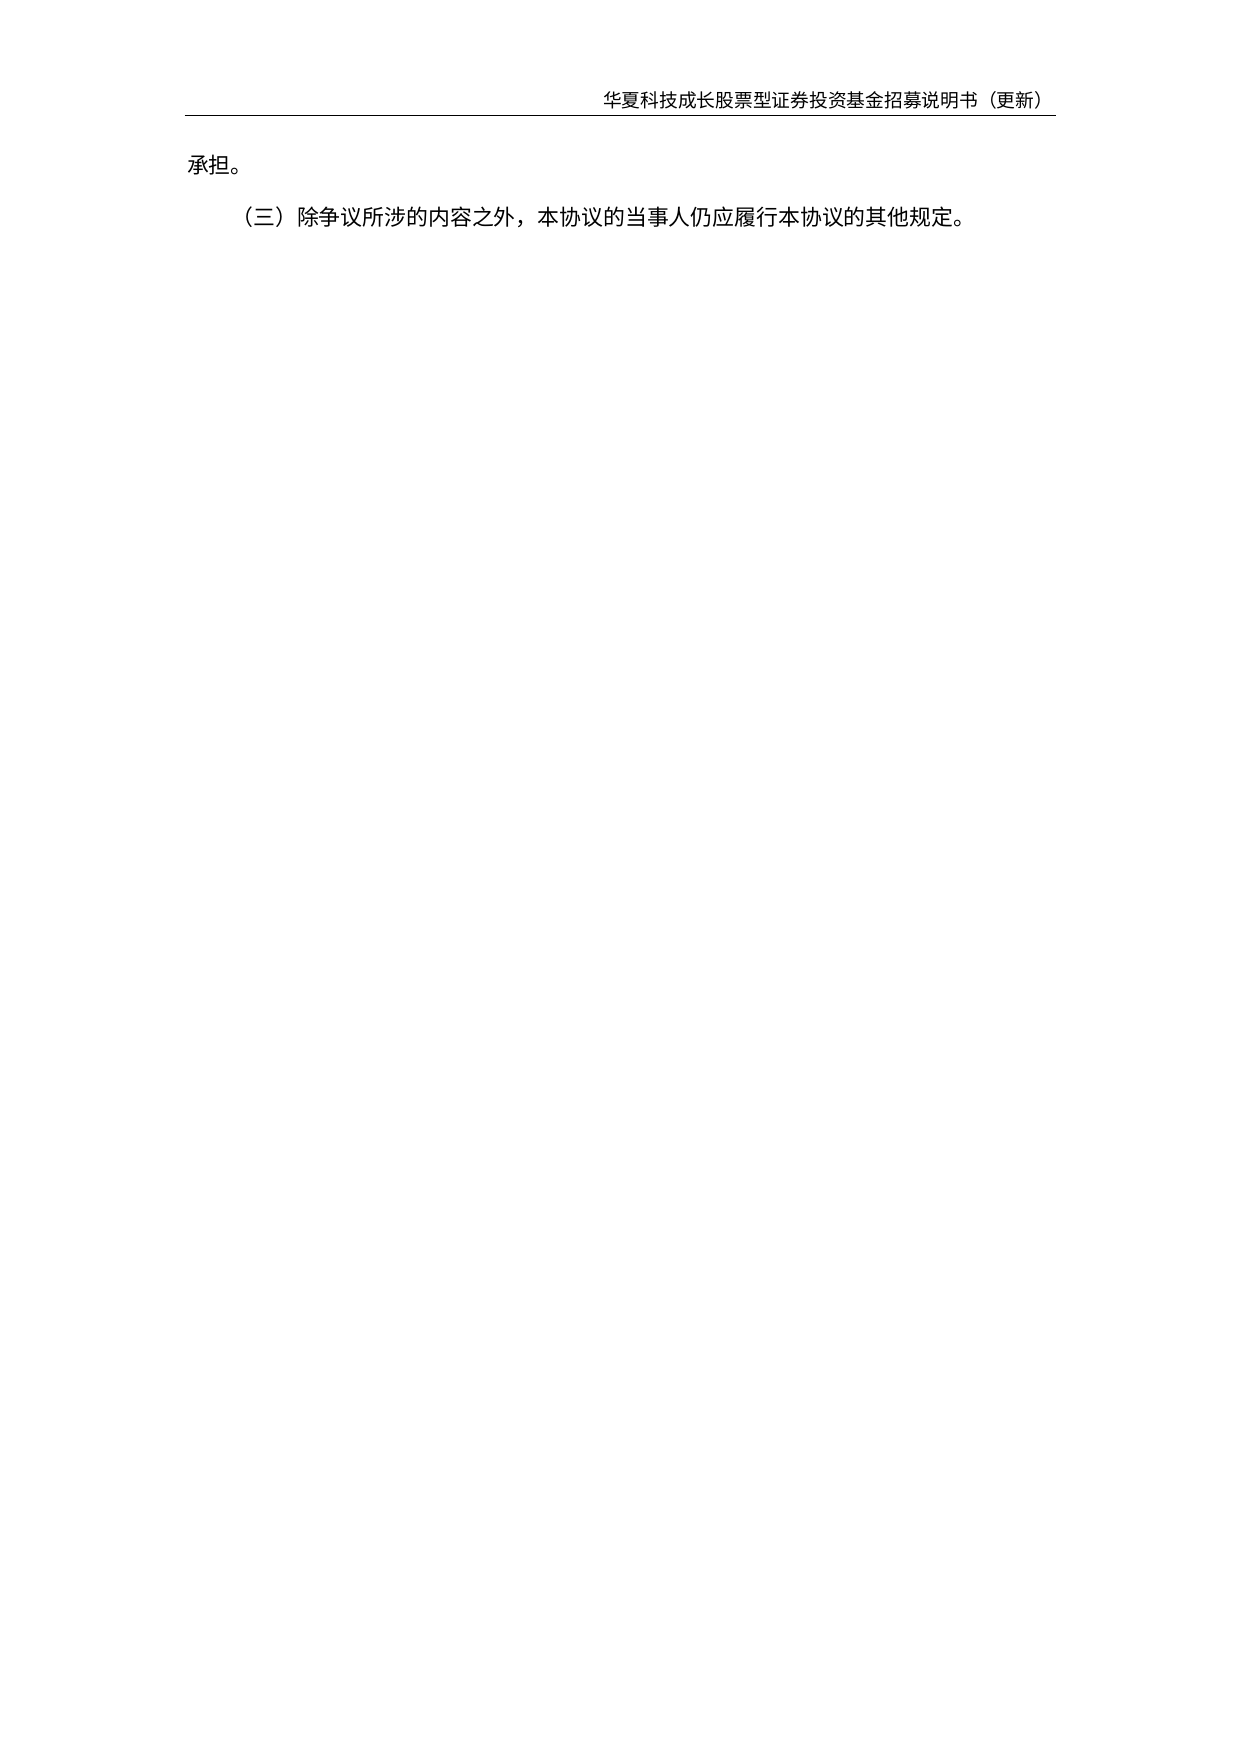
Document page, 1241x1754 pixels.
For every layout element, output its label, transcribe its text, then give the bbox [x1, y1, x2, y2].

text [187, 148, 1054, 179]
text （三）除争议所涉的内容之外，本协议的当事人仍应履行本协议的其他规定。 [231, 203, 1115, 231]
